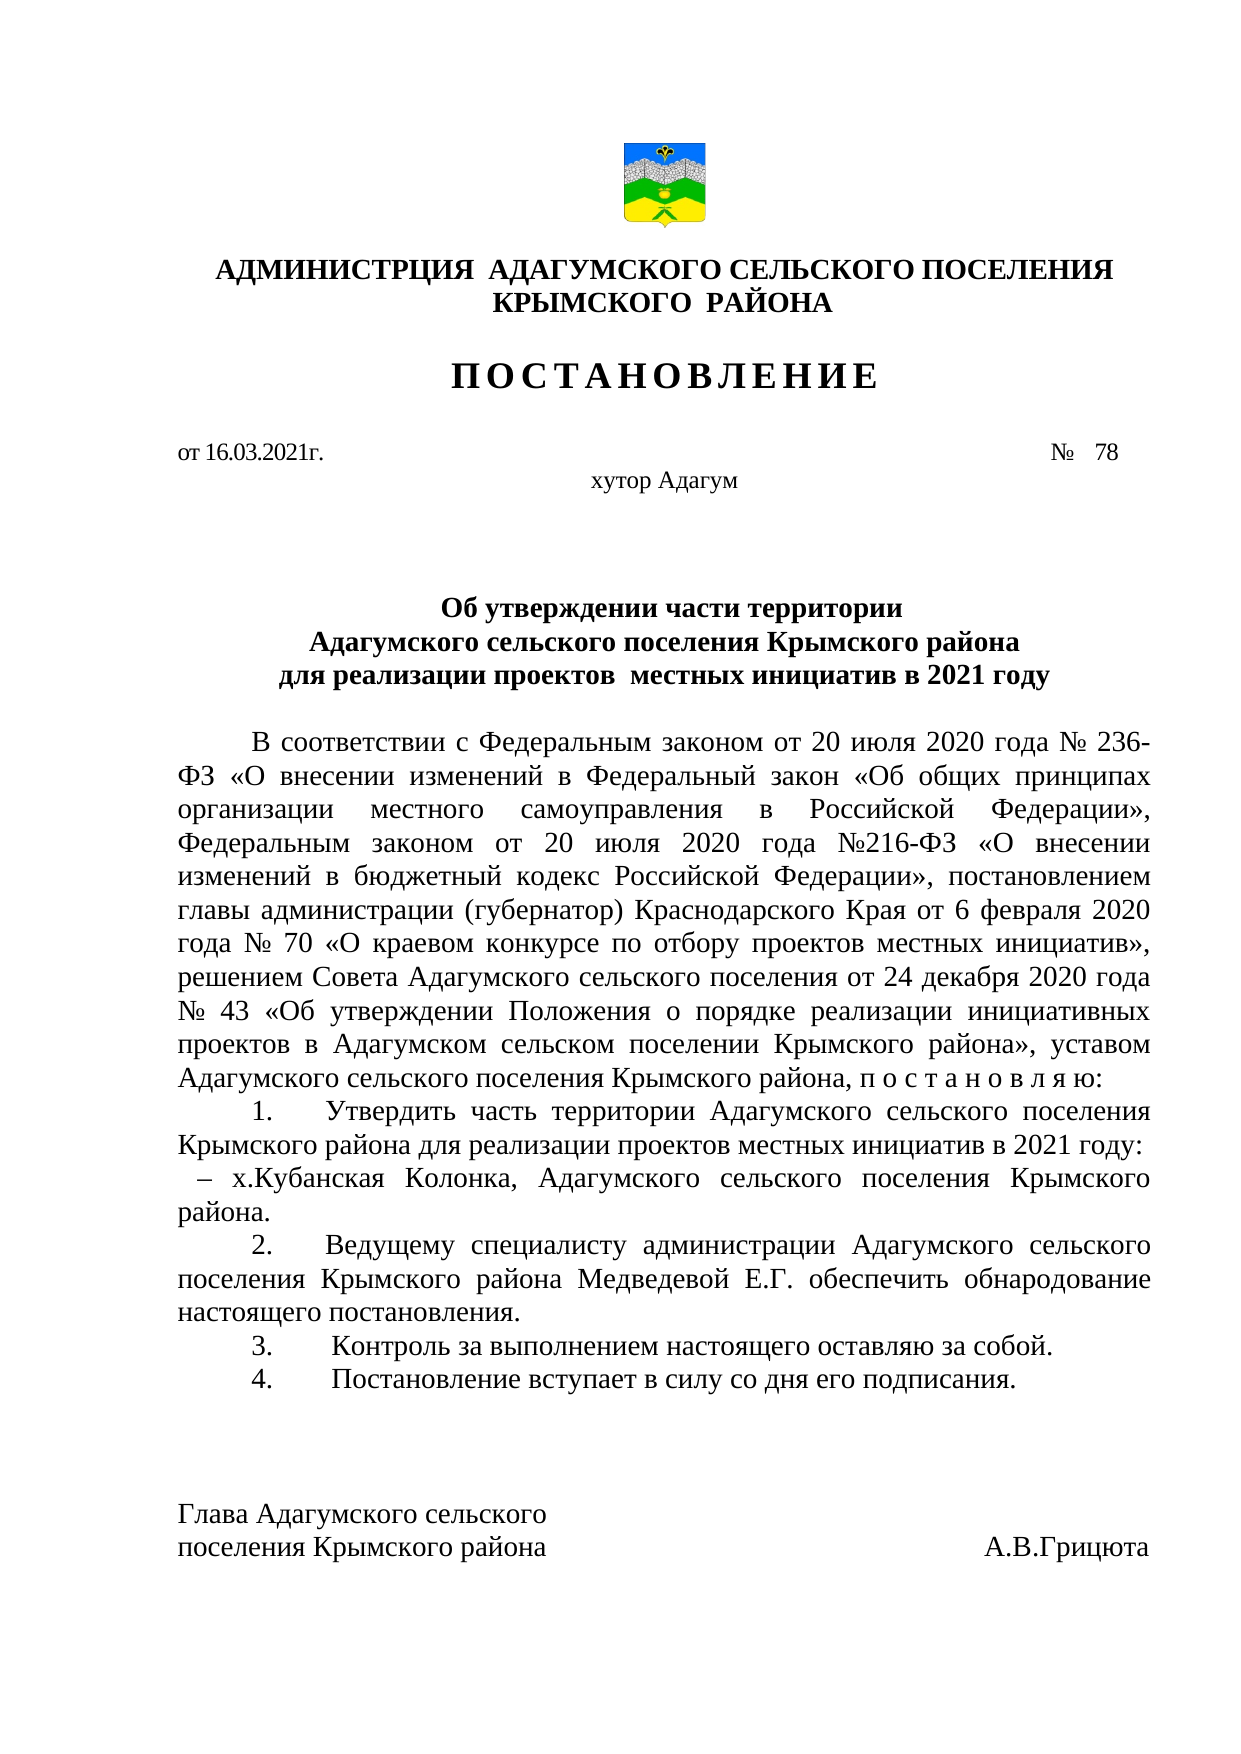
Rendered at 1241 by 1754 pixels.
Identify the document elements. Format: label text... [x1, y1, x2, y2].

text 4. Постановление вступает в силу со дня его подписания. [177, 1362, 1152, 1395]
text АДМИНИСТРЦИЯ АДАГУМСКОГО СЕЛЬСКОГО ПОСЕЛЕНИЯ [177, 252, 1152, 286]
text от 16.03.2021г. № 78 [177, 437, 1152, 466]
text 3. Контроль за выполнением настоящего оставляю за собой. [177, 1328, 1152, 1362]
text Адагумского сельского поселения Крымского района [177, 624, 1152, 657]
text хутор Адагум [177, 466, 1152, 494]
text – х.Кубанская Колонка, Адагумского сельского поселения Крымского района. [177, 1160, 1152, 1227]
text для реализации проектов местных инициатив в 2021 году [177, 657, 1152, 691]
text поселения Крымского района А.В.Грицюта [177, 1529, 1152, 1563]
text 1. Утвердить часть территории Адагумского сельского поселения Крымского района для реализации проектов местных инициатив в 2021 году: [177, 1093, 1152, 1160]
text Об утверждении части территории [177, 590, 1152, 624]
picture [624, 143, 706, 228]
text ПОСТАНОВЛЕНИЕ [177, 353, 1152, 396]
text 2. Ведущему специалисту администрации Адагумского сельского поселения Крымского района Медведевой Е.Г. обеспечить обнародование настоящего постановления. [177, 1227, 1152, 1328]
text КРЫМСКОГО РАЙОНА [177, 286, 1148, 319]
text Глава Адагумского сельского [177, 1496, 1152, 1529]
text В соответствии с Федеральным законом от 20 июля 2020 года № 236-ФЗ «О внесении изменений в Федеральный закон «Об общих принципах организации местного самоуправления в Российской Федерации», Федеральным законом от 20 июля 2020 года №216-ФЗ «О внесении изменений в бюджетный кодекс Российской Федерации», постановлением главы администрации (губернатор) Краснодарского Края от 6 февраля 2020 года № 70 «О краевом конкурсе по отбору проектов местных инициатив», решением Совета Адагумского сельского поселения от 24 декабря 2020 года № 43 «Об утверждении Положения о порядке реализации инициативных проектов в Адагумском сельском поселении Крымского района», уставом Адагумского сельского поселения Крымского района, п о с т а н о в л я ю: [177, 724, 1152, 1093]
